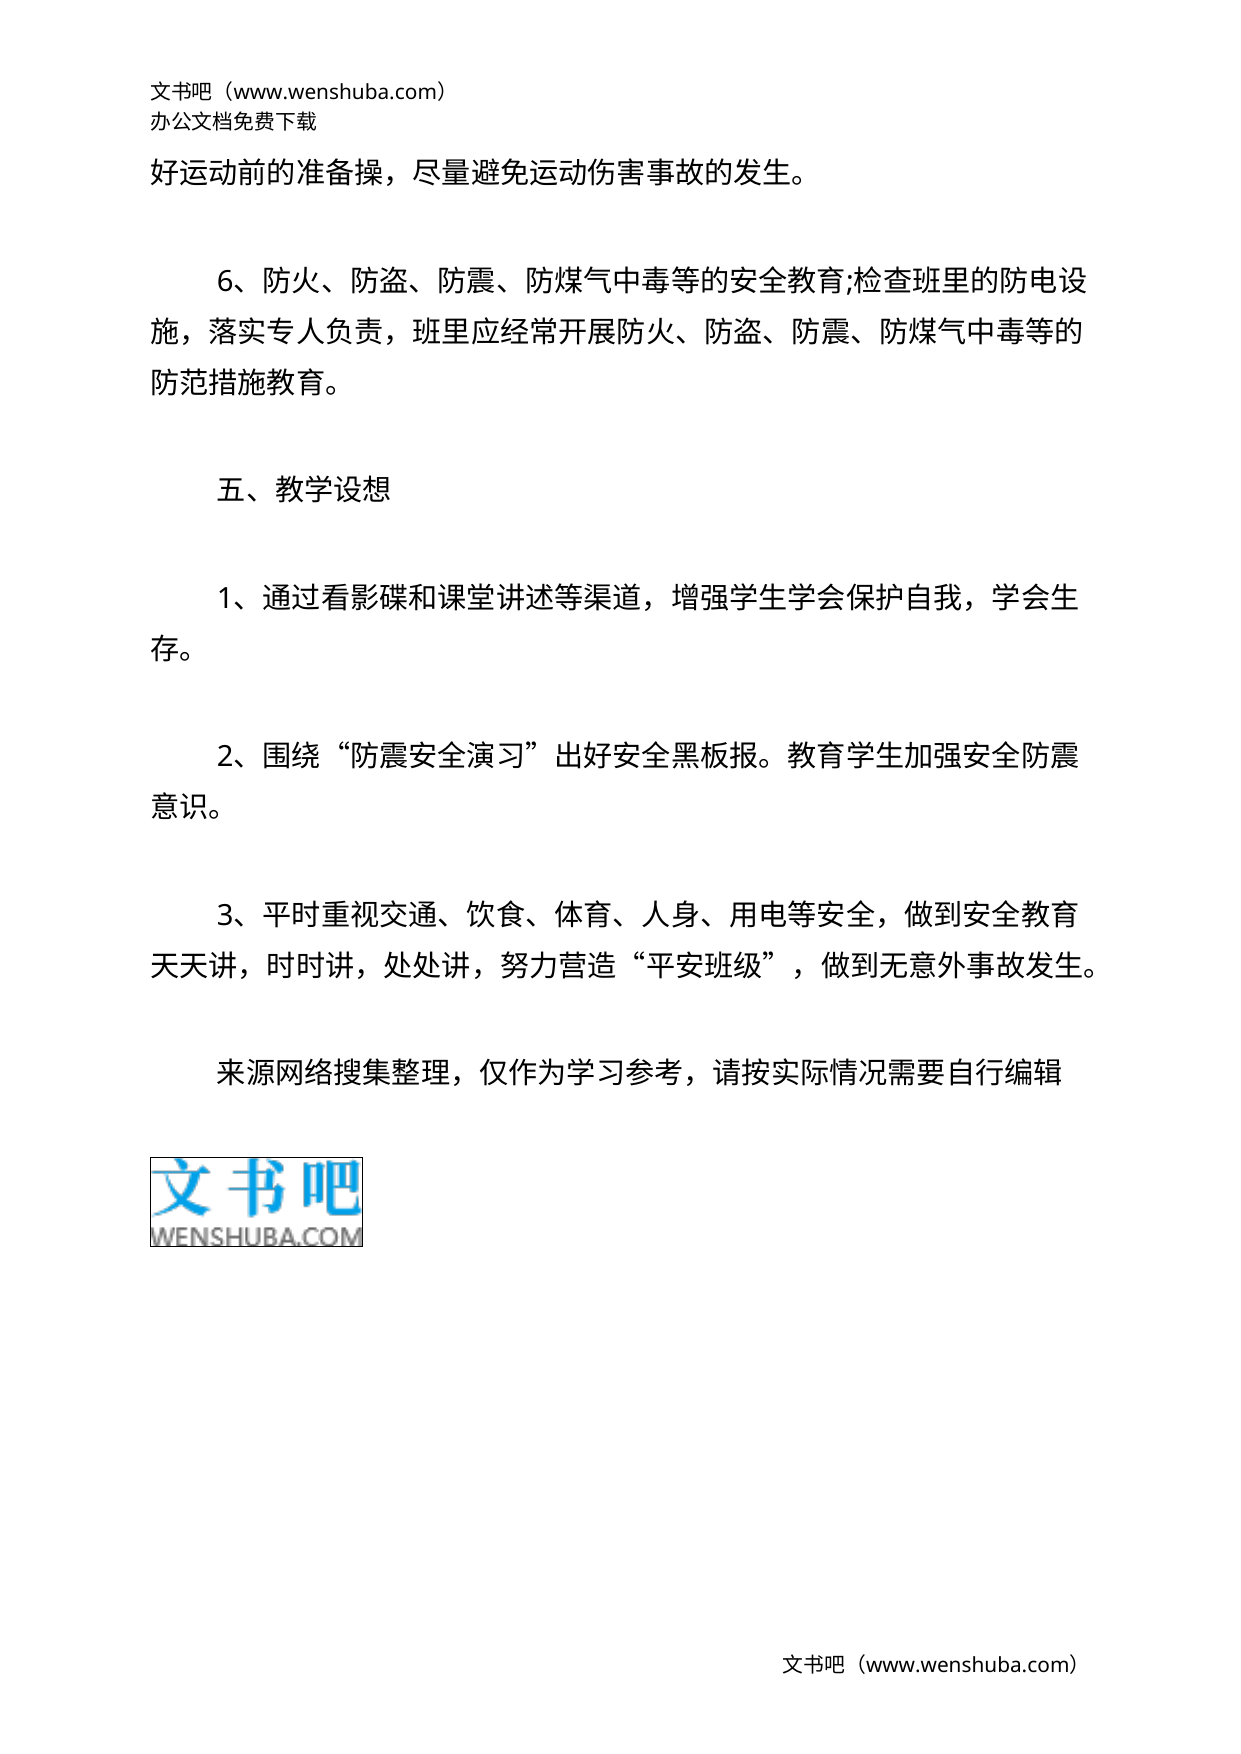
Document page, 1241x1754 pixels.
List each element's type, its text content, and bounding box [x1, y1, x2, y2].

text 来源网络搜集整理，仅作为学习参考，请按实际情况需要自行编辑 [150, 1050, 1090, 1092]
text 3、平时重视交通、饮食、体育、人身、用电等安全，做到安全教育天天讲，时时讲，处处讲，努力营造“平安班级”，做到无意外事故发生。 [150, 891, 1090, 984]
picture [151, 1158, 362, 1246]
text 6、防火、防盗、防震、防煤气中毒等的安全教育;检查班里的防电设施，落实专人负责，班里应经常开展防火、防盗、防震、防煤气中毒等的防范措施教育。 [150, 258, 1090, 401]
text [150, 150, 1090, 192]
text 1、通过看影碟和课堂讲述等渠道，增强学生学会保护自我，学会生存。 [150, 574, 1090, 667]
text 五、教学设想 [150, 467, 1090, 509]
text 2、围绕“防震安全演习”出好安全黑板报。教育学生加强安全防震意识。 [150, 733, 1090, 826]
